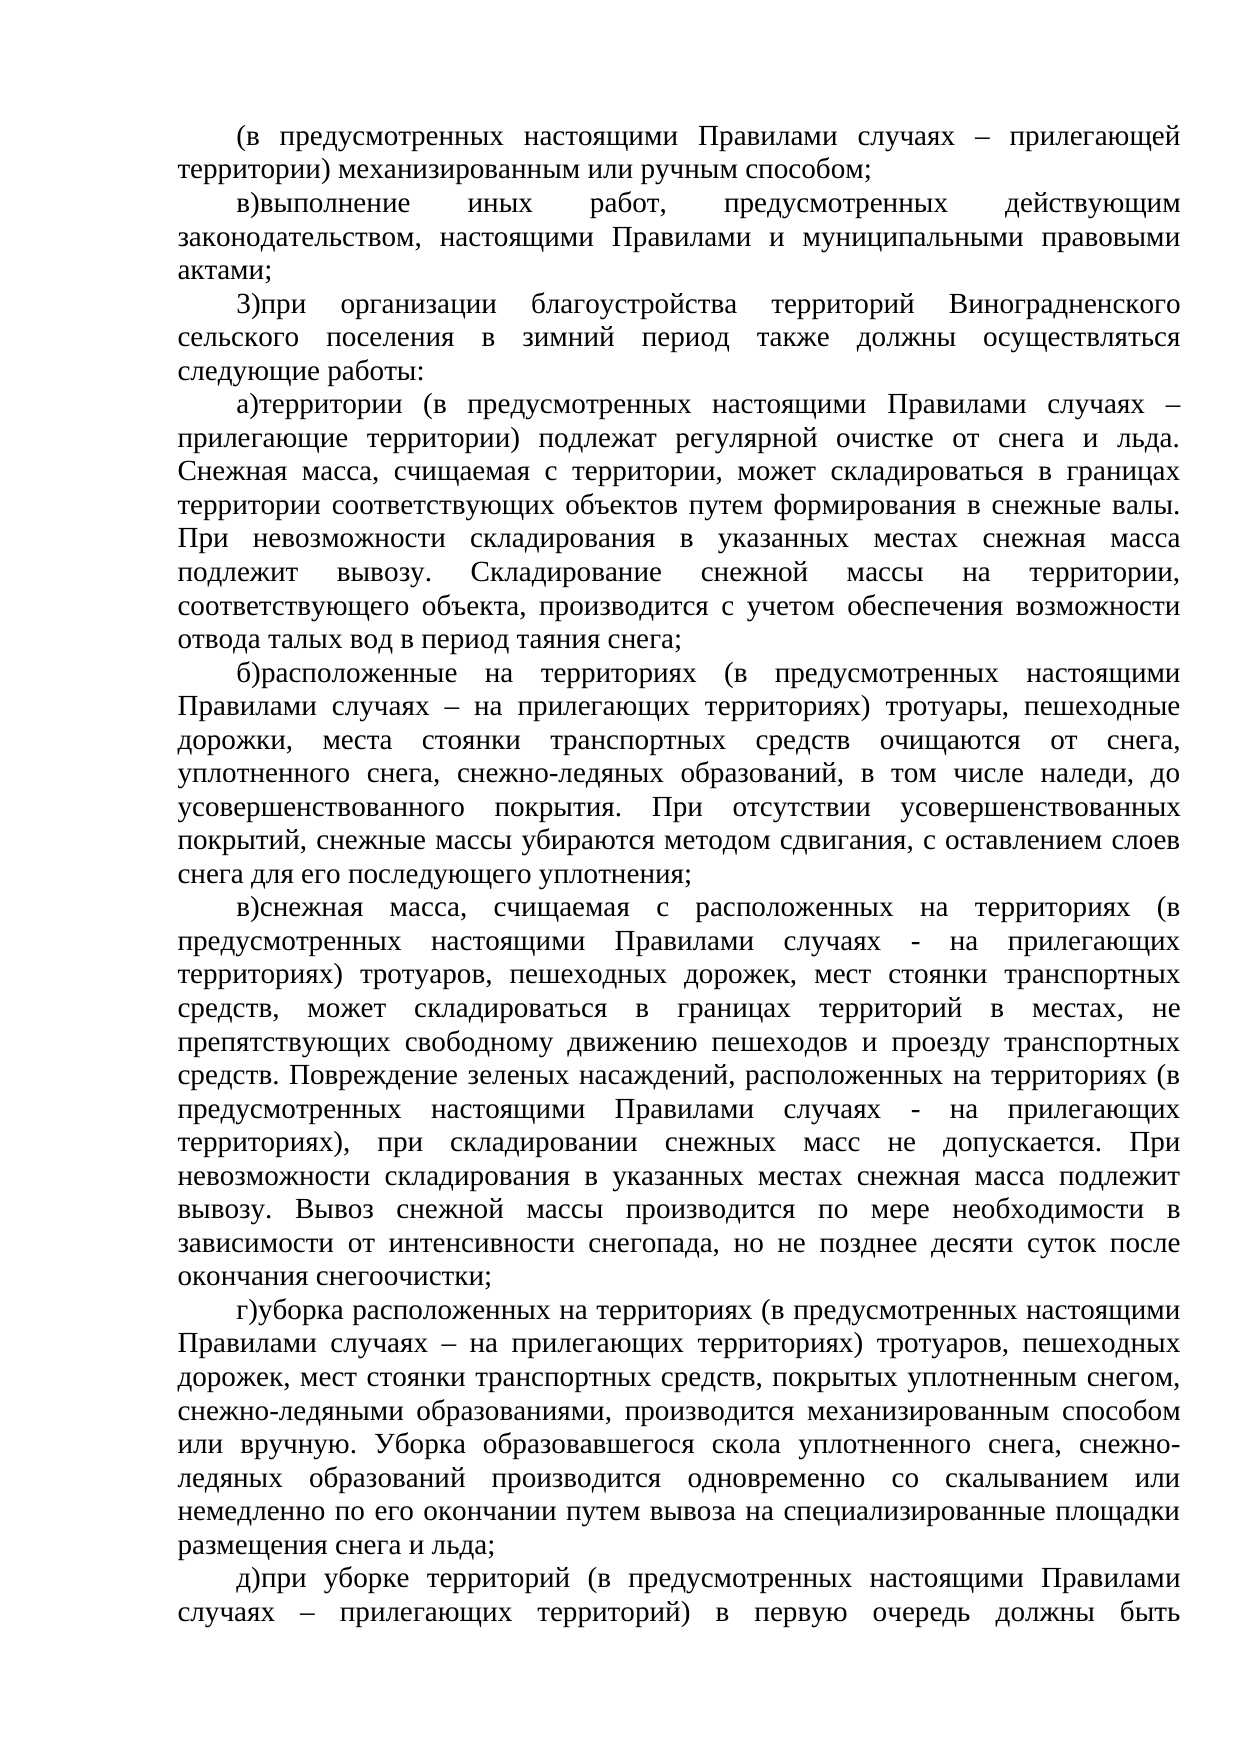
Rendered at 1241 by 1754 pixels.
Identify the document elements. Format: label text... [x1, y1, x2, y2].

text б)расположенные на территориях (в предусмотренных настоящими Правилами случаях – на прилегающих территориях) тротуары, пешеходные дорожки, места стоянки транспортных средств очищаются от снега, уплотненного снега, снежно-ледяных образований, в том числе наледи, до усовершенствованного покрытия. При отсутствии усовершенствованных покрытий, снежные массы убираются методом сдвигания, с оставлением слоев снега для его последующего уплотнения; [177, 655, 1181, 889]
text 3)при организации благоустройства территорий Виноградненского сельского поселения в зимний период также должны осуществляться следующие работы: [177, 286, 1181, 386]
text г)уборка расположенных на территориях (в предусмотренных настоящими Правилами случаях – на прилегающих территориях) тротуаров, пешеходных дорожек, мест стоянки транспортных средств, покрытых уплотненным снегом, снежно-ледяными образованиями, производится механизированным способом или вручную. Уборка образовавшегося скола уплотненного снега, снежно-ледяных образований производится одновременно со скалыванием или немедленно по его окончании путем вывоза на специализированные площадки размещения снега и льда; [177, 1292, 1181, 1560]
text а)территории (в предусмотренных настоящими Правилами случаях – прилегающие территории) подлежат регулярной очистке от снега и льда. Снежная масса, счищаемая с территории, может складироваться в границах территории соответствующих объектов путем формирования в снежные валы. При невозможности складирования в указанных местах снежная масса подлежит вывозу. Складирование снежной массы на территории, соответствующего объекта, производится с учетом обеспечения возможности отвода талых вод в период таяния снега; [177, 386, 1181, 655]
text (в предусмотренных настоящими Правилами случаях – прилегающей территории) механизированным или ручным способом; [177, 118, 1181, 185]
text в)выполнение иных работ, предусмотренных действующим законодательством, настоящими Правилами и муниципальными правовыми актами; [177, 185, 1181, 286]
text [177, 1560, 1181, 1627]
text в)снежная масса, счищаемая с расположенных на территориях (в предусмотренных настоящими Правилами случаях - на прилегающих территориях) тротуаров, пешеходных дорожек, мест стоянки транспортных средств, может складироваться в границах территорий в местах, не препятствующих свободному движению пешеходов и проезду транспортных средств. Повреждение зеленых насаждений, расположенных на территориях (в предусмотренных настоящими Правилами случаях - на прилегающих территориях), при складировании снежных масс не допускается. При невозможности складирования в указанных местах снежная масса подлежит вывозу. Вывоз снежной массы производится по мере необходимости в зависимости от интенсивности снегопада, но не позднее десяти суток после окончания снегоочистки; [177, 889, 1181, 1292]
